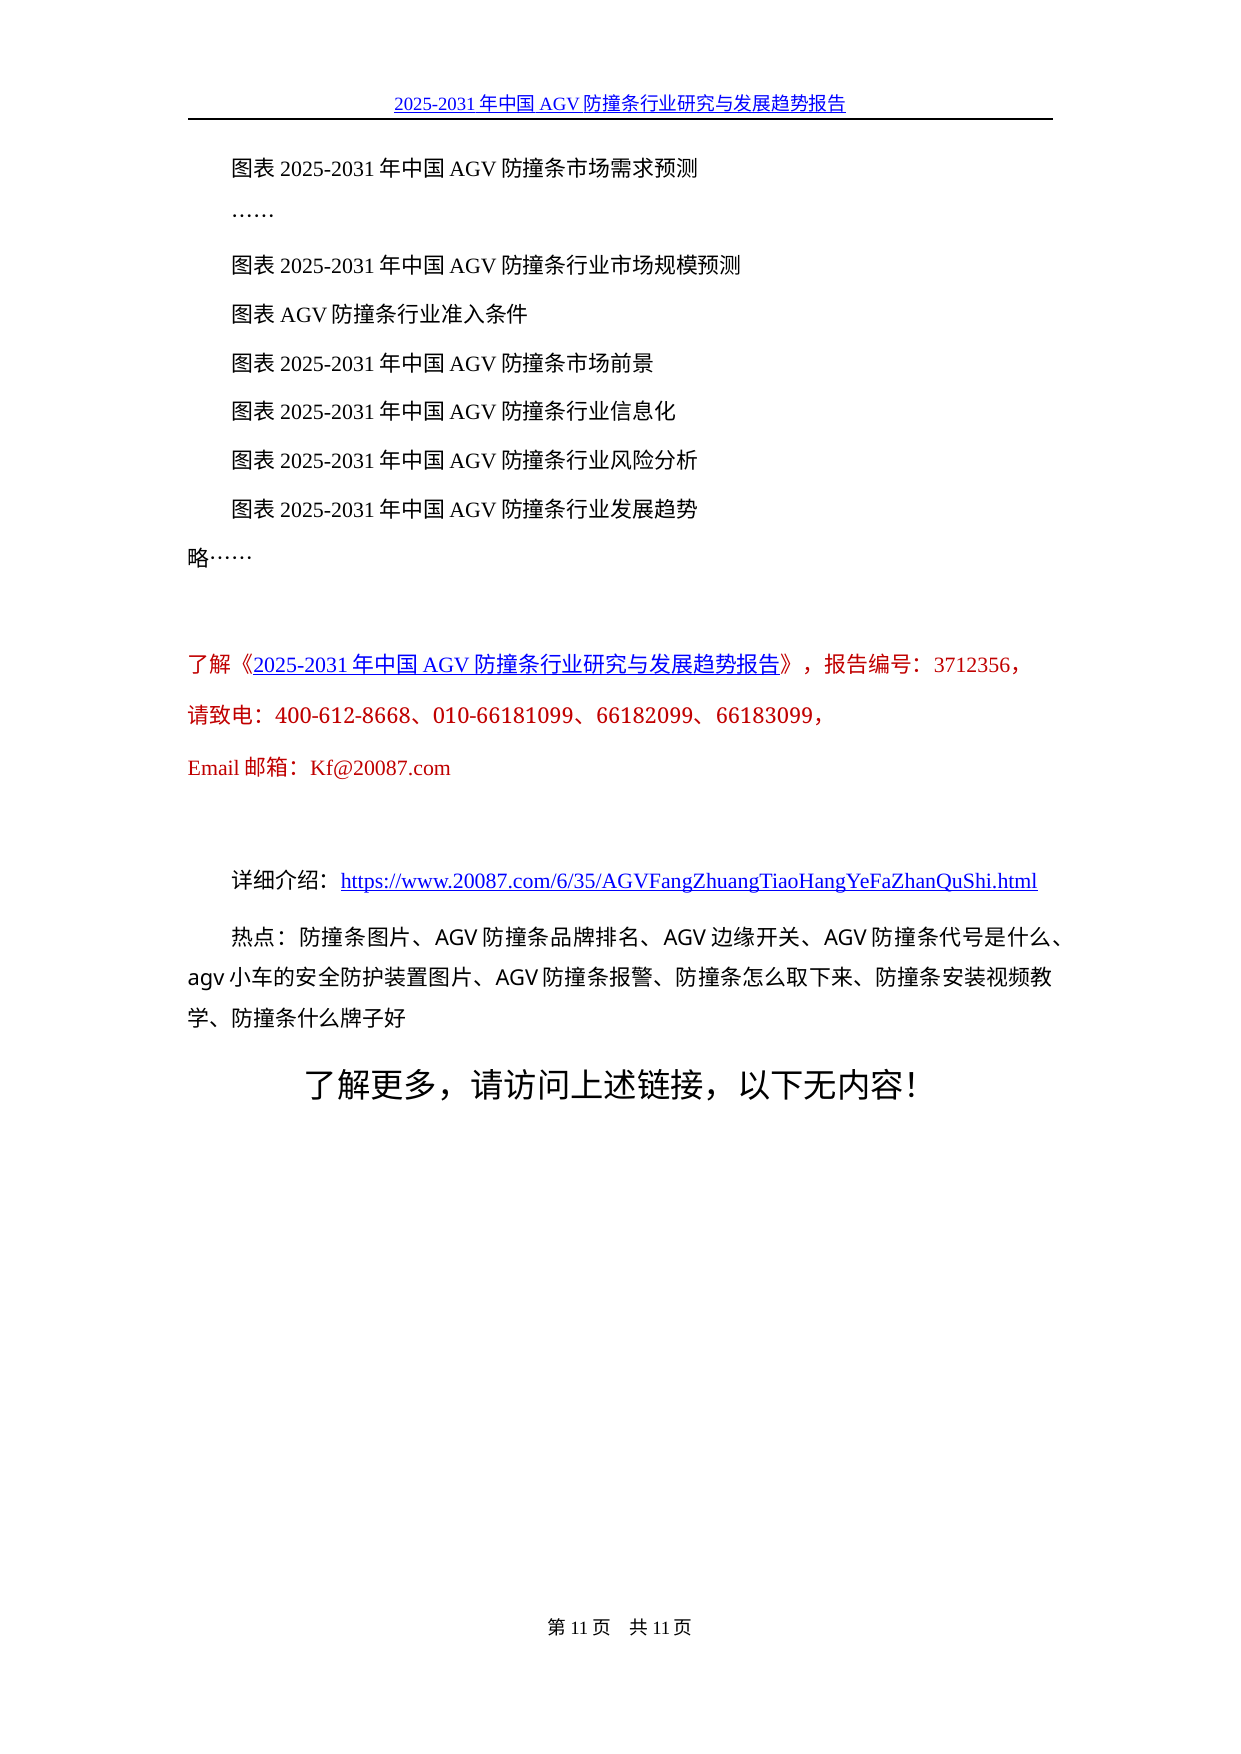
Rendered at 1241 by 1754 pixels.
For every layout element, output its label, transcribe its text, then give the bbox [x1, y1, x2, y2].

text 请致电：400-612-8668、010-66181099、66182099、66183099， [187, 698, 1053, 731]
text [187, 150, 1053, 573]
text 详细介绍：https://www.20087.com/6/35/AGVFangZhuangTiaoHangYeFaZhanQuShi.html [187, 863, 1053, 895]
text Email邮箱：Kf@20087.com [187, 750, 1053, 782]
text 热点：防撞条图片、AGV防撞条品牌排名、AGV边缘开关、AGV防撞条代号是什么、agv小车的安全防护装置图片、AGV防撞条报警、防撞条怎么取下来、防撞条安装视频教学、防撞条什么牌子好 [187, 919, 1053, 1033]
text 了解《2025-2031年中国AGV防撞条行业研究与发展趋势报告》，报告编号：3712356， [187, 647, 1053, 679]
title 了解更多，请访问上述链接，以下无内容！ [187, 1051, 1053, 1116]
